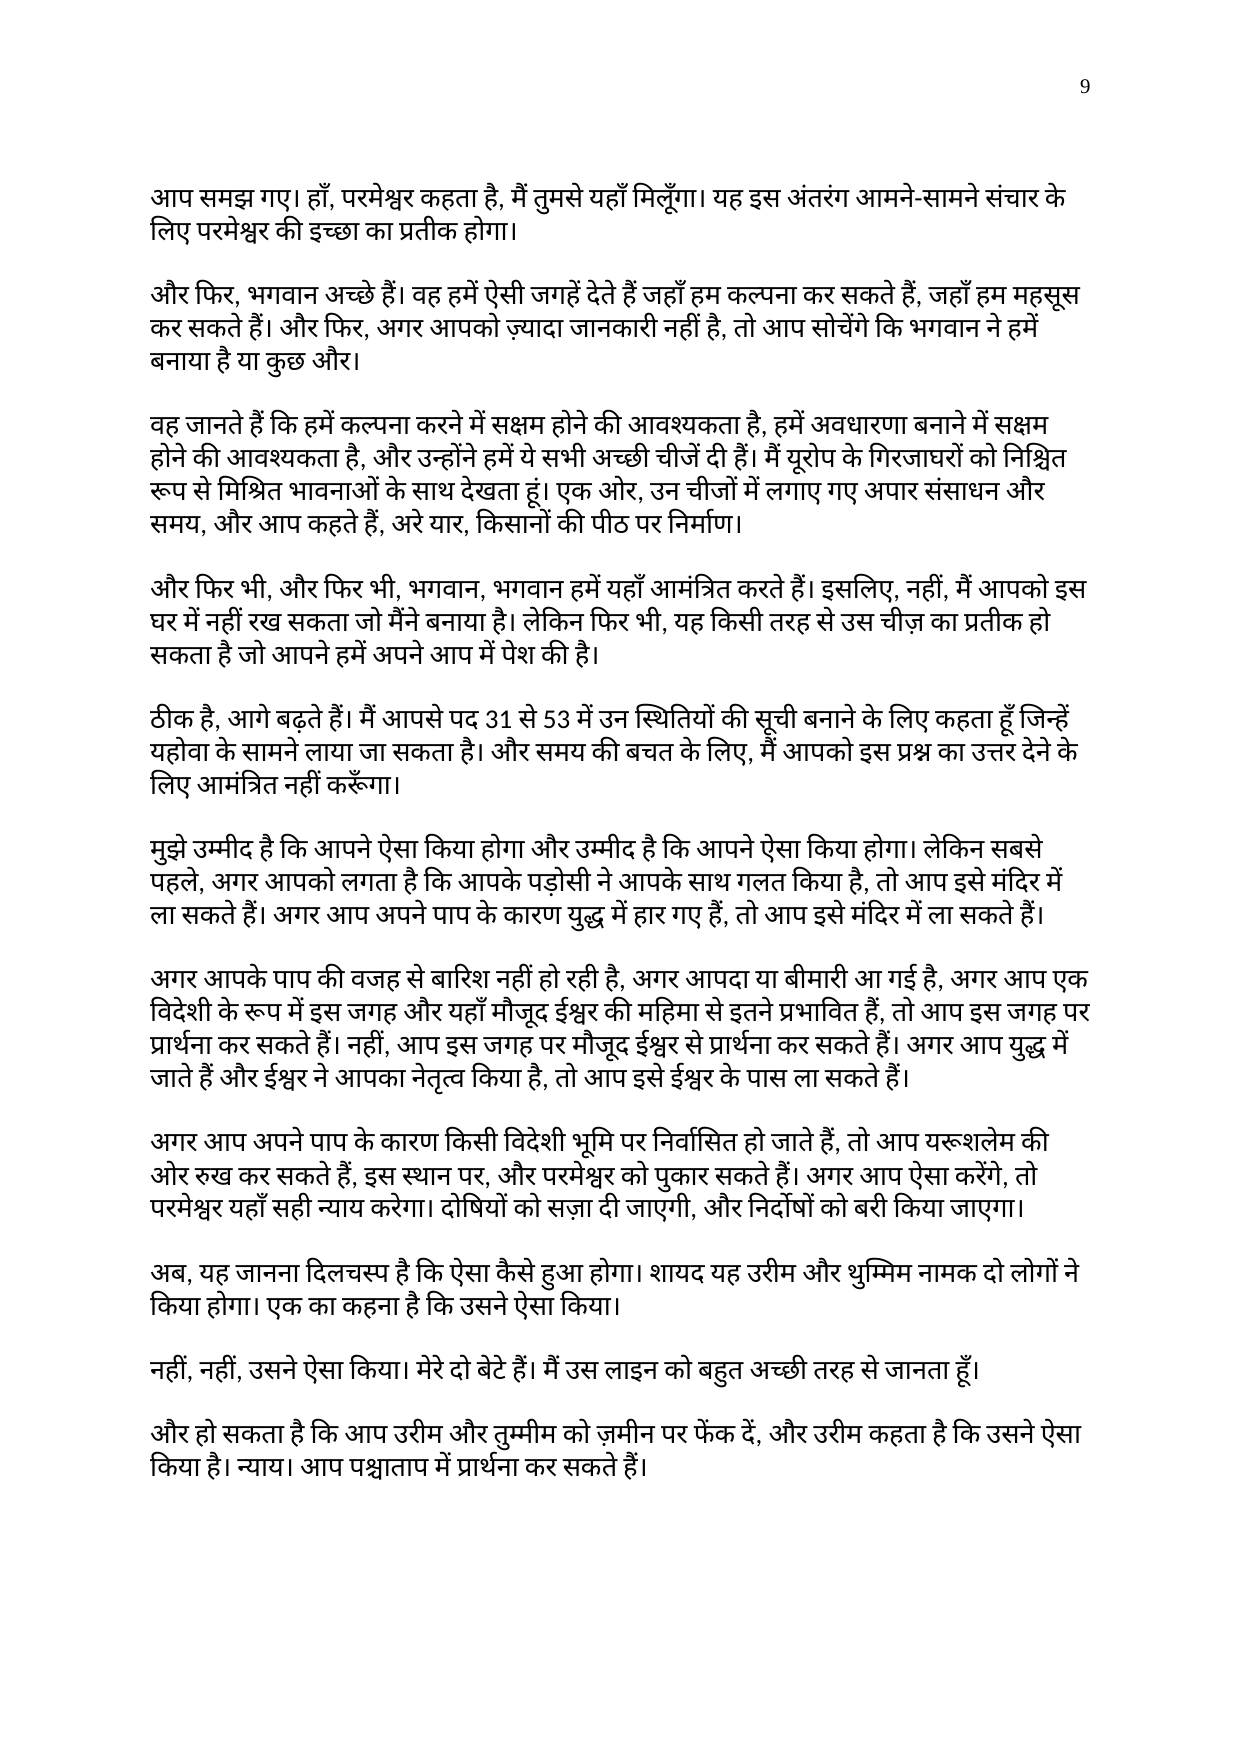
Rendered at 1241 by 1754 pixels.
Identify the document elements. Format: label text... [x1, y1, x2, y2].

text अगर आप अपने पाप के कारण किसी विदेशी भूमि पर निर्वासित हो जाते हैं, तो आप यरूशलेम की ओर रुख कर सकते हैं, इस स्थान पर, और परमेश्वर को पुकार सकते हैं। अगर आप ऐसा करेंगे, तो परमेश्वर यहाँ सही न्याय करेगा। दोषियों को सज़ा दी जाएगी, और निर्दोषों को बरी किया जाएगा। [150, 1126, 1090, 1225]
text ठीक है, आगे बढ़ते हैं। मैं आपसे पद 31 से 53 में उन स्थितियों की सूची बनाने के लिए कहता हूँ जिन्हें यहोवा के सामने लाया जा सकता है। और समय की बचत के लिए, मैं आपको इस प्रश्न का उत्तर देने के लिए आमंत्रित नहीं करूँगा। [150, 702, 1090, 801]
text अब, यह जानना दिलचस्प है कि ऐसा कैसे हुआ होगा। शायद यह उरीम और थुम्मिम नामक दो लोगों ने किया होगा। एक का कहना है कि उसने ऐसा किया। [150, 1256, 1090, 1322]
text अगर आपके पाप की वजह से बारिश नहीं हो रही है, अगर आपदा या बीमारी आ गई है, अगर आप एक विदेशी के रूप में इस जगह और यहाँ मौजूद ईश्वर की महिमा से इतने प्रभावित हैं, तो आप इस जगह पर प्रार्थना कर सकते हैं। नहीं, आप इस जगह पर मौजूद ईश्वर से प्रार्थना कर सकते हैं। अगर आप युद्ध में जाते हैं और ईश्वर ने आपका नेतृत्व किया है, तो आप इसे ईश्वर के पास ला सकते हैं। [150, 962, 1090, 1094]
text और फिर भी, और फिर भी, भगवान, भगवान हमें यहाँ आमंत्रित करते हैं। इसलिए, नहीं, मैं आपको इस घर में नहीं रख सकता जो मैंने बनाया है। लेकिन फिर भी, यह किसी तरह से उस चीज़ का प्रतीक हो सकता है जो आपने हमें अपने आप में पेश की है। [150, 572, 1090, 671]
text वह जानते हैं कि हमें कल्पना करने में सक्षम होने की आवश्यकता है, हमें अवधारणा बनाने में सक्षम होने की आवश्यकता है, और उन्होंने हमें ये सभी अच्छी चीजें दी हैं। मैं यूरोप के गिरजाघरों को निश्चित रूप से मिश्रित भावनाओं के साथ देखता हूं। एक ओर, उन चीजों में लगाए गए अपार संसाधन और समय, और आप कहते हैं, अरे यार, किसानों की पीठ पर निर्माण। [150, 408, 1090, 541]
text और फिर, भगवान अच्छे हैं। वह हमें ऐसी जगहें देते हैं जहाँ हम कल्पना कर सकते हैं, जहाँ हम महसूस कर सकते हैं। और फिर, अगर आपको ज़्यादा जानकारी नहीं है, तो आप सोचेंगे कि भगवान ने हमें बनाया है या कुछ और। [150, 278, 1090, 377]
text और हो सकता है कि आप उरीम और तुम्मीम को ज़मीन पर फेंक दें, और उरीम कहता है कि उसने ऐसा किया है। न्याय। आप पश्चाताप में प्रार्थना कर सकते हैं। [150, 1417, 1090, 1483]
text आप समझ गए। हाँ, परमेश्वर कहता है, मैं तुमसे यहाँ मिलूँगा। यह इस अंतरंग आमने-सामने संचार के लिए परमेश्वर की इच्छा का प्रतीक होगा। [150, 181, 1090, 247]
text मुझे उम्मीद है कि आपने ऐसा किया होगा और उम्मीद है कि आपने ऐसा किया होगा। लेकिन सबसे पहले, अगर आपको लगता है कि आपके पड़ोसी ने आपके साथ गलत किया है, तो आप इसे मंदिर में ला सकते हैं। अगर आप अपने पाप के कारण युद्ध में हार गए हैं, तो आप इसे मंदिर में ला सकते हैं। [150, 832, 1090, 931]
text नहीं, नहीं, उसने ऐसा किया। मेरे दो बेटे हैं। मैं उस लाइन को बहुत अच्छी तरह से जानता हूँ। [150, 1353, 1090, 1386]
